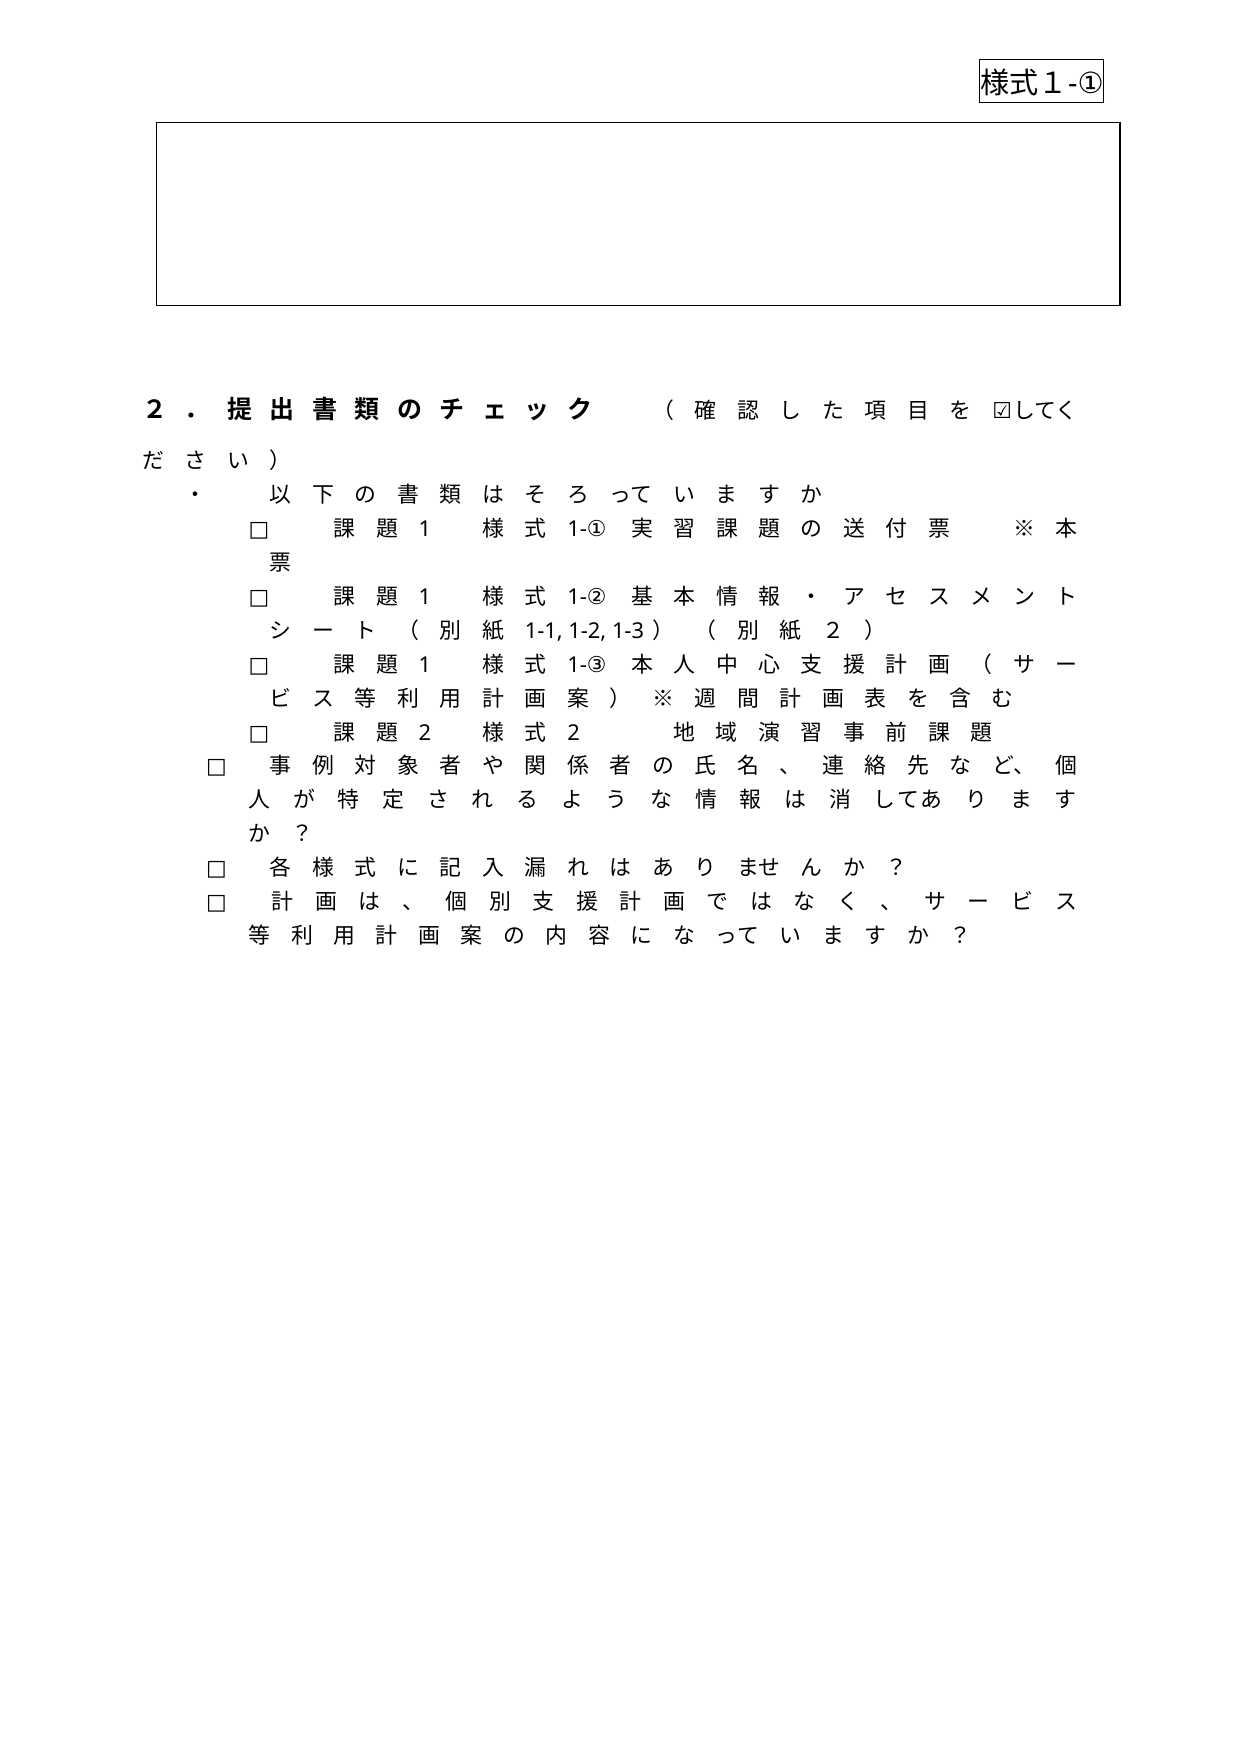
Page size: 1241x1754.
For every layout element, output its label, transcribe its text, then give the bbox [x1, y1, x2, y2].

text ２．提出書類のチェック （確認した項目を☑してください） [142, 374, 1098, 476]
table_header [157, 123, 1119, 305]
text ・ 以下の書類はそろっていますか [142, 476, 1098, 510]
list 課題2 様式2 地域演習事前課題 [228, 713, 1098, 747]
list 課題1 様式1-③ 本人中心支援計画（サービス等利用計画案）※週間計画表を含む [228, 646, 1098, 713]
list 課題1 様式1-① 実習課題の送付票 ※本票 [228, 510, 1098, 578]
text □ 事例対象者や関係者の氏名、連絡先など、個人が特定されるような情報は消してありますか？ [184, 747, 1098, 849]
text □ 計画は、個別支援計画ではなく、サービス等利用計画案の内容になっていますか？ [184, 883, 1098, 951]
text □ 各様式に記入漏れはありませんか？ [184, 849, 1098, 883]
list 課題1 様式1-② 基本情報・アセスメントシート（別紙1-1, 1-2, 1-3）（別紙２） [228, 578, 1098, 646]
